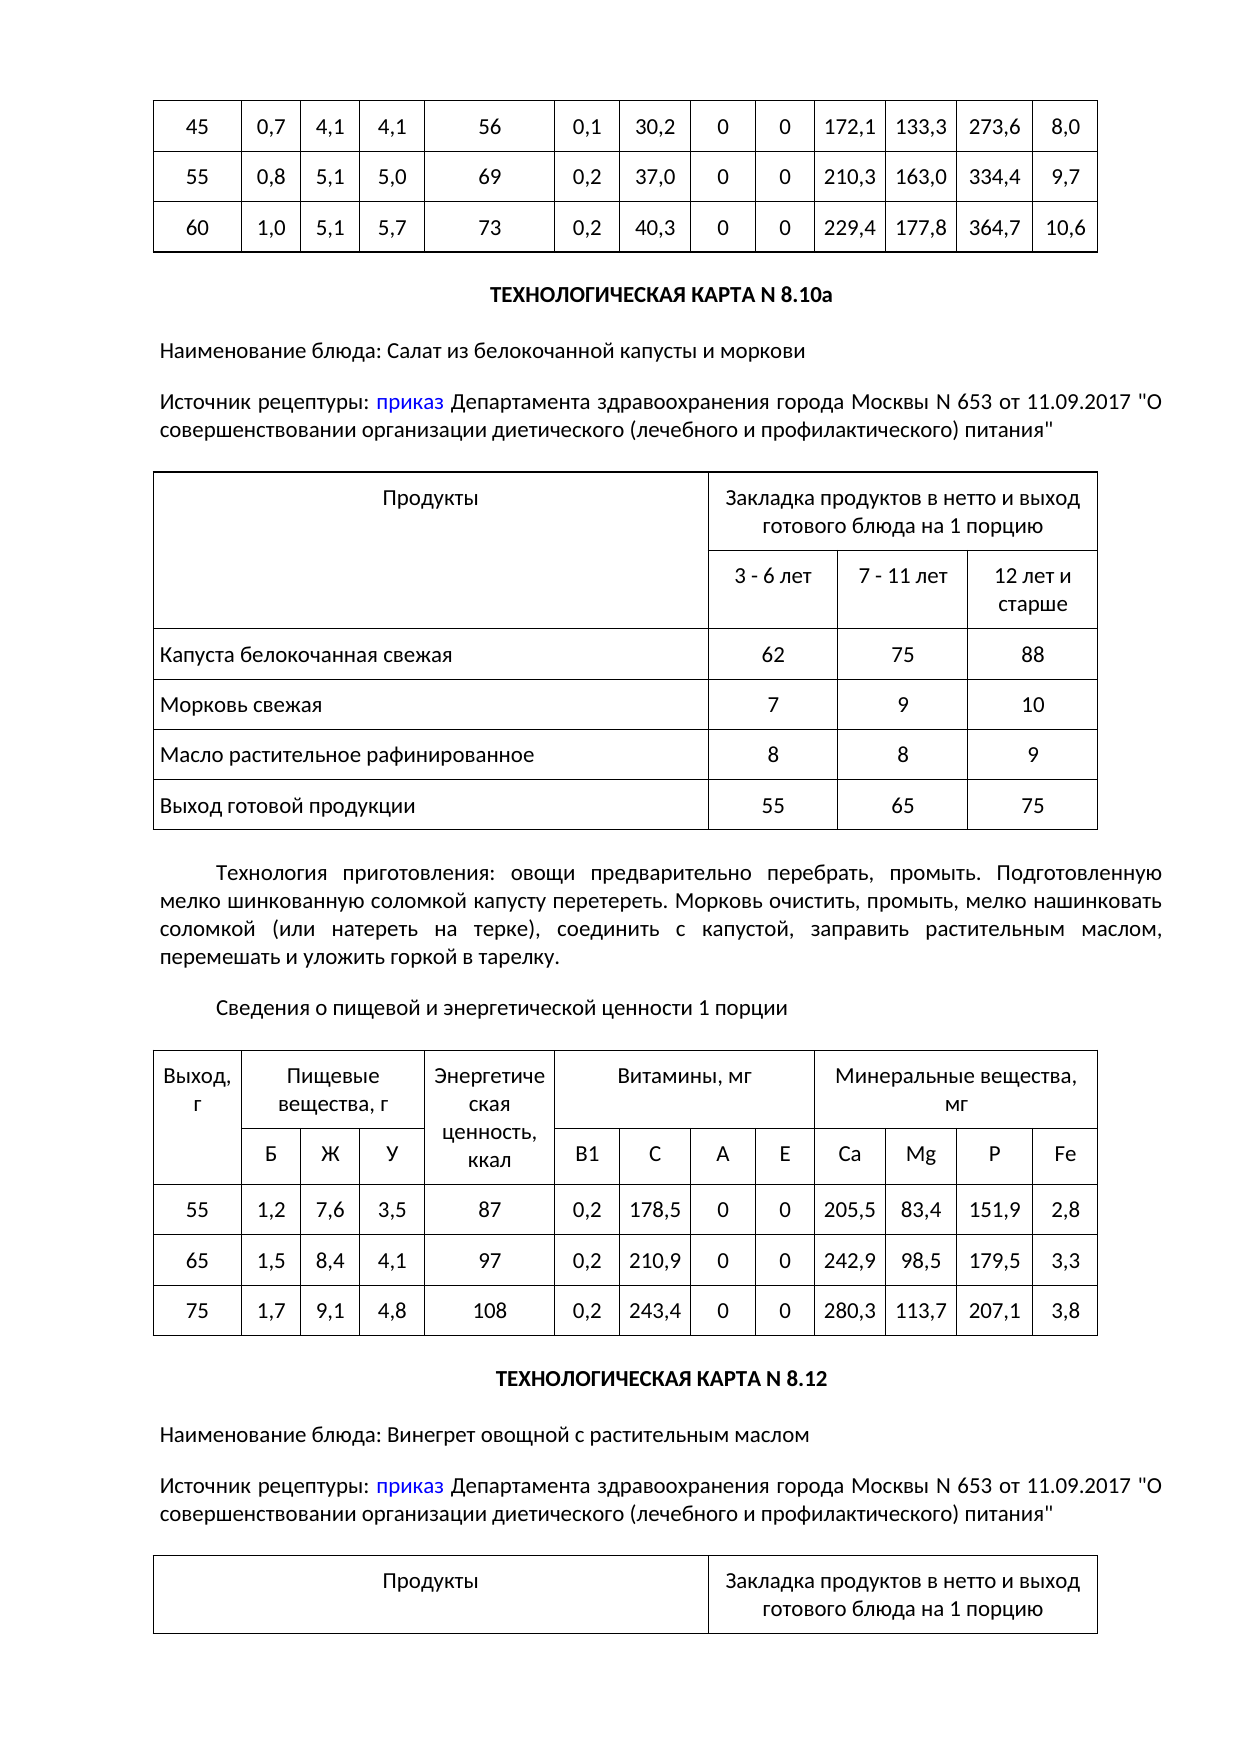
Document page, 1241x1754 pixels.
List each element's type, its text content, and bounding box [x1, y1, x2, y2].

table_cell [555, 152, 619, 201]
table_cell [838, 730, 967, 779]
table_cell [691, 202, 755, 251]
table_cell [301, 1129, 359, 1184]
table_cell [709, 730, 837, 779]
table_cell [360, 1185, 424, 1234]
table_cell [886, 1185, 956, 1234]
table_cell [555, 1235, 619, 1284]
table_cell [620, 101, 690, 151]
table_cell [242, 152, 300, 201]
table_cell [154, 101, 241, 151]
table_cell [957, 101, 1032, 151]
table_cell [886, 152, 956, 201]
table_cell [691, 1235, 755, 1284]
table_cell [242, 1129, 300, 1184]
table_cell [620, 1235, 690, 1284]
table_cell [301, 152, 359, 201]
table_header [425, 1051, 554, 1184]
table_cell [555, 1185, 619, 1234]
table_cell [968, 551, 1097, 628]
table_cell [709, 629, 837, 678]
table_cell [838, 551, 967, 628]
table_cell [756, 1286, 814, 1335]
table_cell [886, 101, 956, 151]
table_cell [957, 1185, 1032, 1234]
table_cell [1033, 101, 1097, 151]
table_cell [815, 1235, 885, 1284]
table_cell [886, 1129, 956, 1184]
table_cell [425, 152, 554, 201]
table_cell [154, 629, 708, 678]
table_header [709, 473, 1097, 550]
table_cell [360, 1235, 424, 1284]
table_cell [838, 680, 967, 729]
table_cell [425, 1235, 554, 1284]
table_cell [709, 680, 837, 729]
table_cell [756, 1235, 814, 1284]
text Технология приготовления: овощи предварительно перебрать, промыть. Подготовленную мелко шинкованную соломкой капусту перетереть. Морковь очистить, промыть, мелко нашинковать соломкой (или натереть на терке), соединить с капустой, заправить растительным маслом, перемешать и уложить горкой в тарелку. [159, 858, 1163, 971]
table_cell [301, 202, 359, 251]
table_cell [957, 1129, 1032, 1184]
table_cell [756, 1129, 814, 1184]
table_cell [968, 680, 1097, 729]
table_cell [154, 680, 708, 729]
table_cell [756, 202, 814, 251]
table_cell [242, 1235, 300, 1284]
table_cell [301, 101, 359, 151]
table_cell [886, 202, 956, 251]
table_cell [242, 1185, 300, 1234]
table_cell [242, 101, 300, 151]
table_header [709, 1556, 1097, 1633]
title ТЕХНОЛОГИЧЕСКАЯ КАРТА N 8.10а [159, 280, 1163, 308]
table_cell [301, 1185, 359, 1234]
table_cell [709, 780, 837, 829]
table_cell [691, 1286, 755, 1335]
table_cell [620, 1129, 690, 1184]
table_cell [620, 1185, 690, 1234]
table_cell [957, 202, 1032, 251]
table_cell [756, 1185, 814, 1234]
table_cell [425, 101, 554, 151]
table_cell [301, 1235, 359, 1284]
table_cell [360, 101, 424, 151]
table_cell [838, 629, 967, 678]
text Наименование блюда: Винегрет овощной с растительным маслом [159, 1420, 1163, 1448]
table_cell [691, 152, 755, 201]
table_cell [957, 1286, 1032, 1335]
text Источник рецептуры: приказ Департамента здравоохранения города Москвы N 653 от 11.09.2017 "О совершенствовании организации диетического (лечебного и профилактического) питания" [159, 387, 1163, 443]
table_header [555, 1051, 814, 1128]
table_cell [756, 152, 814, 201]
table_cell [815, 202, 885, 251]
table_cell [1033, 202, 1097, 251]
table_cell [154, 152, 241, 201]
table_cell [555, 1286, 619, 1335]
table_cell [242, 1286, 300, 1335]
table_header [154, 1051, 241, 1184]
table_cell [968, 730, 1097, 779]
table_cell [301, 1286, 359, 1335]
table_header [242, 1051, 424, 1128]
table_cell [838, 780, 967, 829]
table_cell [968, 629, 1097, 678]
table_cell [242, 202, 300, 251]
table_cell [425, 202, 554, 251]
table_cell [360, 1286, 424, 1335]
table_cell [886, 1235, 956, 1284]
text Сведения о пищевой и энергетической ценности 1 порции [159, 993, 1163, 1021]
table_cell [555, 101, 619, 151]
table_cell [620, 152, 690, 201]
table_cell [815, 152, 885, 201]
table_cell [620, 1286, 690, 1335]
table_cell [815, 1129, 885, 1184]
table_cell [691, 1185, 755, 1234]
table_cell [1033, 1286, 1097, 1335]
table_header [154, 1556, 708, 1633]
text Наименование блюда: Салат из белокочанной капусты и моркови [159, 336, 1163, 364]
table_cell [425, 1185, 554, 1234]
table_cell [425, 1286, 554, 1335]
text Источник рецептуры: приказ Департамента здравоохранения города Москвы N 653 от 11.09.2017 "О совершенствовании организации диетического (лечебного и профилактического) питания" [159, 1471, 1163, 1527]
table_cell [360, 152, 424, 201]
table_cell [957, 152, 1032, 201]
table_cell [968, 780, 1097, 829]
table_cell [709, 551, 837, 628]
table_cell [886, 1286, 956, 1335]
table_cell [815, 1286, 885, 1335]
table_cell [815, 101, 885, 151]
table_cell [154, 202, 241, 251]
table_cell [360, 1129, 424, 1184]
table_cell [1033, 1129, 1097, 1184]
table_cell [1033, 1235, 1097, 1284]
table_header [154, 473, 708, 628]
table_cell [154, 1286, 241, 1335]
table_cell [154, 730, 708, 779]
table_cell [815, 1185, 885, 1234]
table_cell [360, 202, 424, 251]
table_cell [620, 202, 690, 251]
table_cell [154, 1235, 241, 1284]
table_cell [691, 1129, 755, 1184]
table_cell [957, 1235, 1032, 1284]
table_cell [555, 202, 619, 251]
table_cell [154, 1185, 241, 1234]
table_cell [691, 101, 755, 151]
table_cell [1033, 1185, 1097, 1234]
title ТЕХНОЛОГИЧЕСКАЯ КАРТА N 8.12 [159, 1364, 1163, 1392]
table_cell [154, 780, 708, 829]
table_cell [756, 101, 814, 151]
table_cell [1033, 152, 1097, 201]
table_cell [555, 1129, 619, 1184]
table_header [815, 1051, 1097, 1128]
